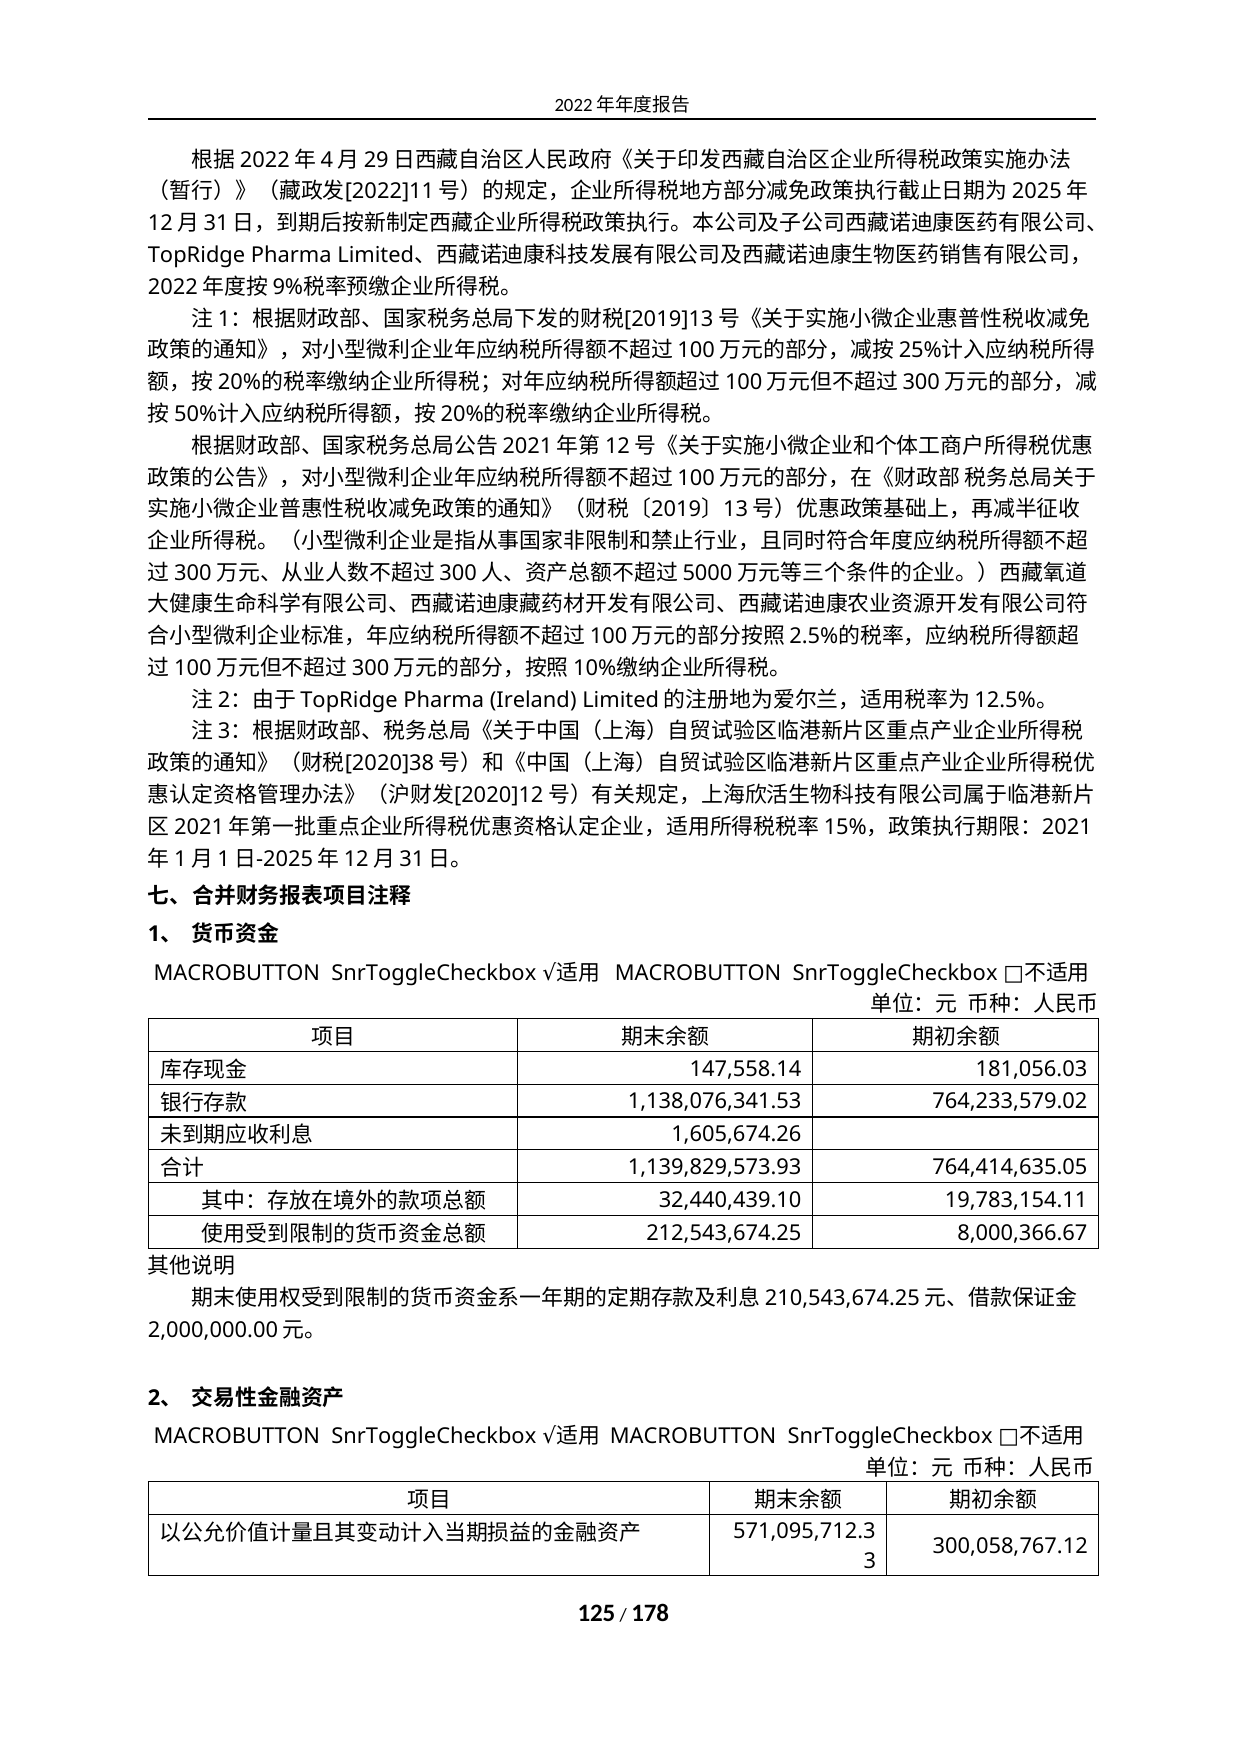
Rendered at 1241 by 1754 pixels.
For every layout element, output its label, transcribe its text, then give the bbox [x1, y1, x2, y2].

subtitle 合并财务报表项目注释 [148, 878, 1098, 910]
